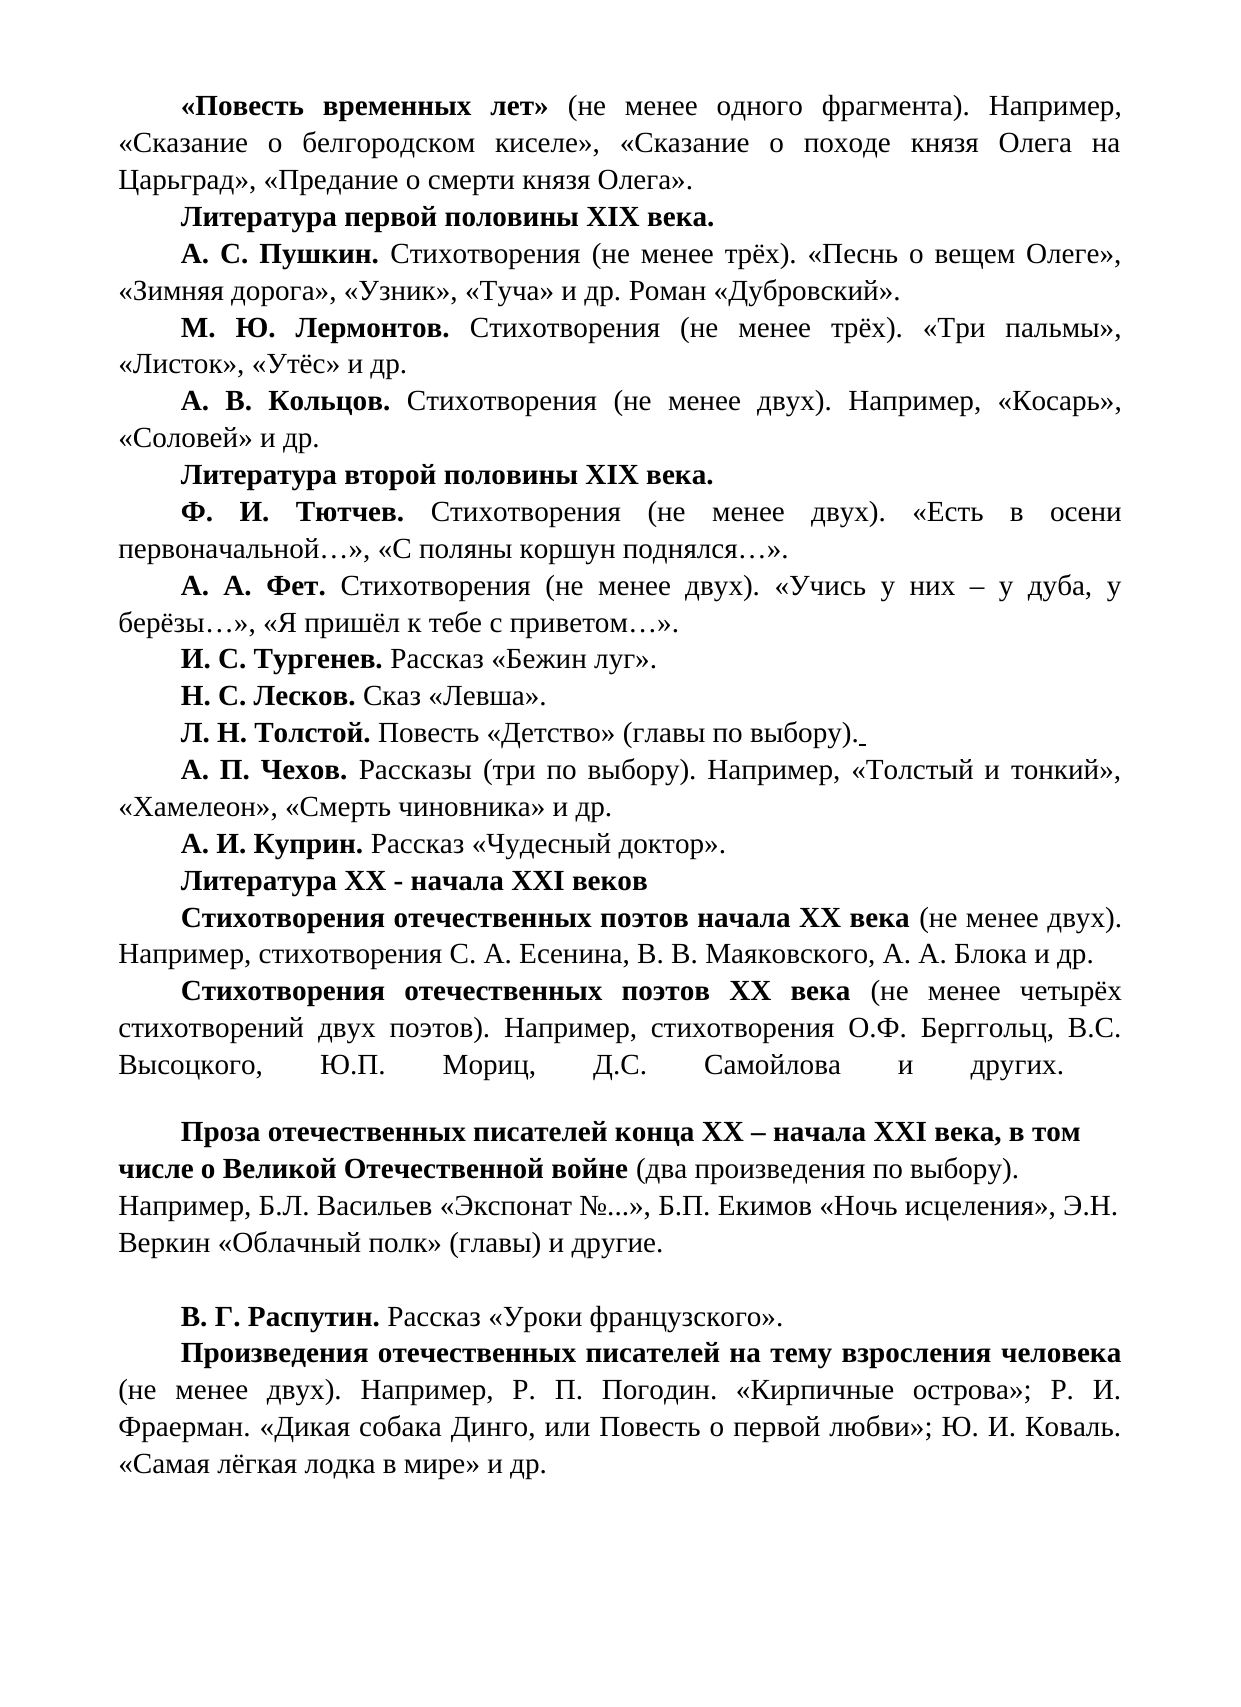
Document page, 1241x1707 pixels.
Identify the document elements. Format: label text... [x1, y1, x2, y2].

text Стихотворения отечественных поэтов XX века (не менее четырёх стихотворений двух поэтов). Например, стихотворения О.Ф. Берггольц, В.С. Высоцкого, Ю.П. Мориц, Д.С. Самойлова и других. [118, 973, 1122, 1112]
text И. С. Тургенев. Рассказ «Бежин луг». [118, 642, 1122, 675]
text «Повесть временных лет» (не менее одного фрагмента). Например, «Сказание о белгородском киселе», «Сказание о походе князя Олега на Царьград», «Предание о смерти князя Олега». [118, 88, 1122, 196]
text Ф. И. Тютчев. Стихотворения (не менее двух). «Есть в осени первоначальной…», «С поляны коршун поднялся…». [118, 494, 1122, 564]
text А. С. Пушкин. Стихотворения (не менее трёх). «Песнь о вещем Олеге», «Зимняя дорога», «Узник», «Туча» и др. Роман «Дубровский». [118, 236, 1122, 306]
text Стихотворения отечественных поэтов начала ХХ века (не менее двух). Например, стихотворения С. А. Есенина, В. В. Маяковского, А. А. Блока и др. [118, 900, 1122, 970]
text Литература второй половины XIX века. [118, 457, 1122, 491]
text А. В. Кольцов. Стихотворения (не менее двух). Например, «Косарь», «Соловей» и др. [118, 383, 1122, 454]
text Литература XX - начала XXI веков [118, 863, 1122, 896]
text Произведения отечественных писателей на тему взросления человека (не менее двух). Например, Р. П. Погодин. «Кирпичные острова»; Р. И. Фраерман. «Дикая собака Динго, или Повесть о первой любви»; Ю. И. Коваль. «Самая лёгкая лодка в мире» и др. [118, 1336, 1122, 1480]
text Л. Н. Толстой. Повесть «Детство» (главы по выбору). [118, 715, 1122, 749]
text А. И. Куприн. Рассказ «Чудесный доктор». [118, 826, 1122, 859]
text Литература первой половины XIX века. [118, 199, 1122, 233]
text А. А. Фет. Стихотворения (не менее двух). «Учись у них – у дуба, у берёзы…», «Я пришёл к тебе с приветом…». [118, 568, 1122, 638]
text Проза отечественных писателей конца XX – начала XXI века, в том числе о Великой Отечественной войне (два произведения по выбору). Например, Б.Л. Васильев «Экспонат №...», Б.П. Екимов «Ночь исцеления», Э.Н. Веркин «Облачный полк» (главы) и другие. [118, 1114, 1122, 1295]
text А. П. Чехов. Рассказы (три по выбору). Например, «Толстый и тонкий», «Хамелеон», «Смерть чиновника» и др. [118, 752, 1122, 823]
text В. Г. Распутин. Рассказ «Уроки французского». [118, 1299, 1122, 1332]
text Н. С. Лесков. Сказ «Левша». [118, 678, 1122, 712]
text М. Ю. Лермонтов. Стихотворения (не менее трёх). «Три пальмы», «Листок», «Утёс» и др. [118, 310, 1122, 380]
